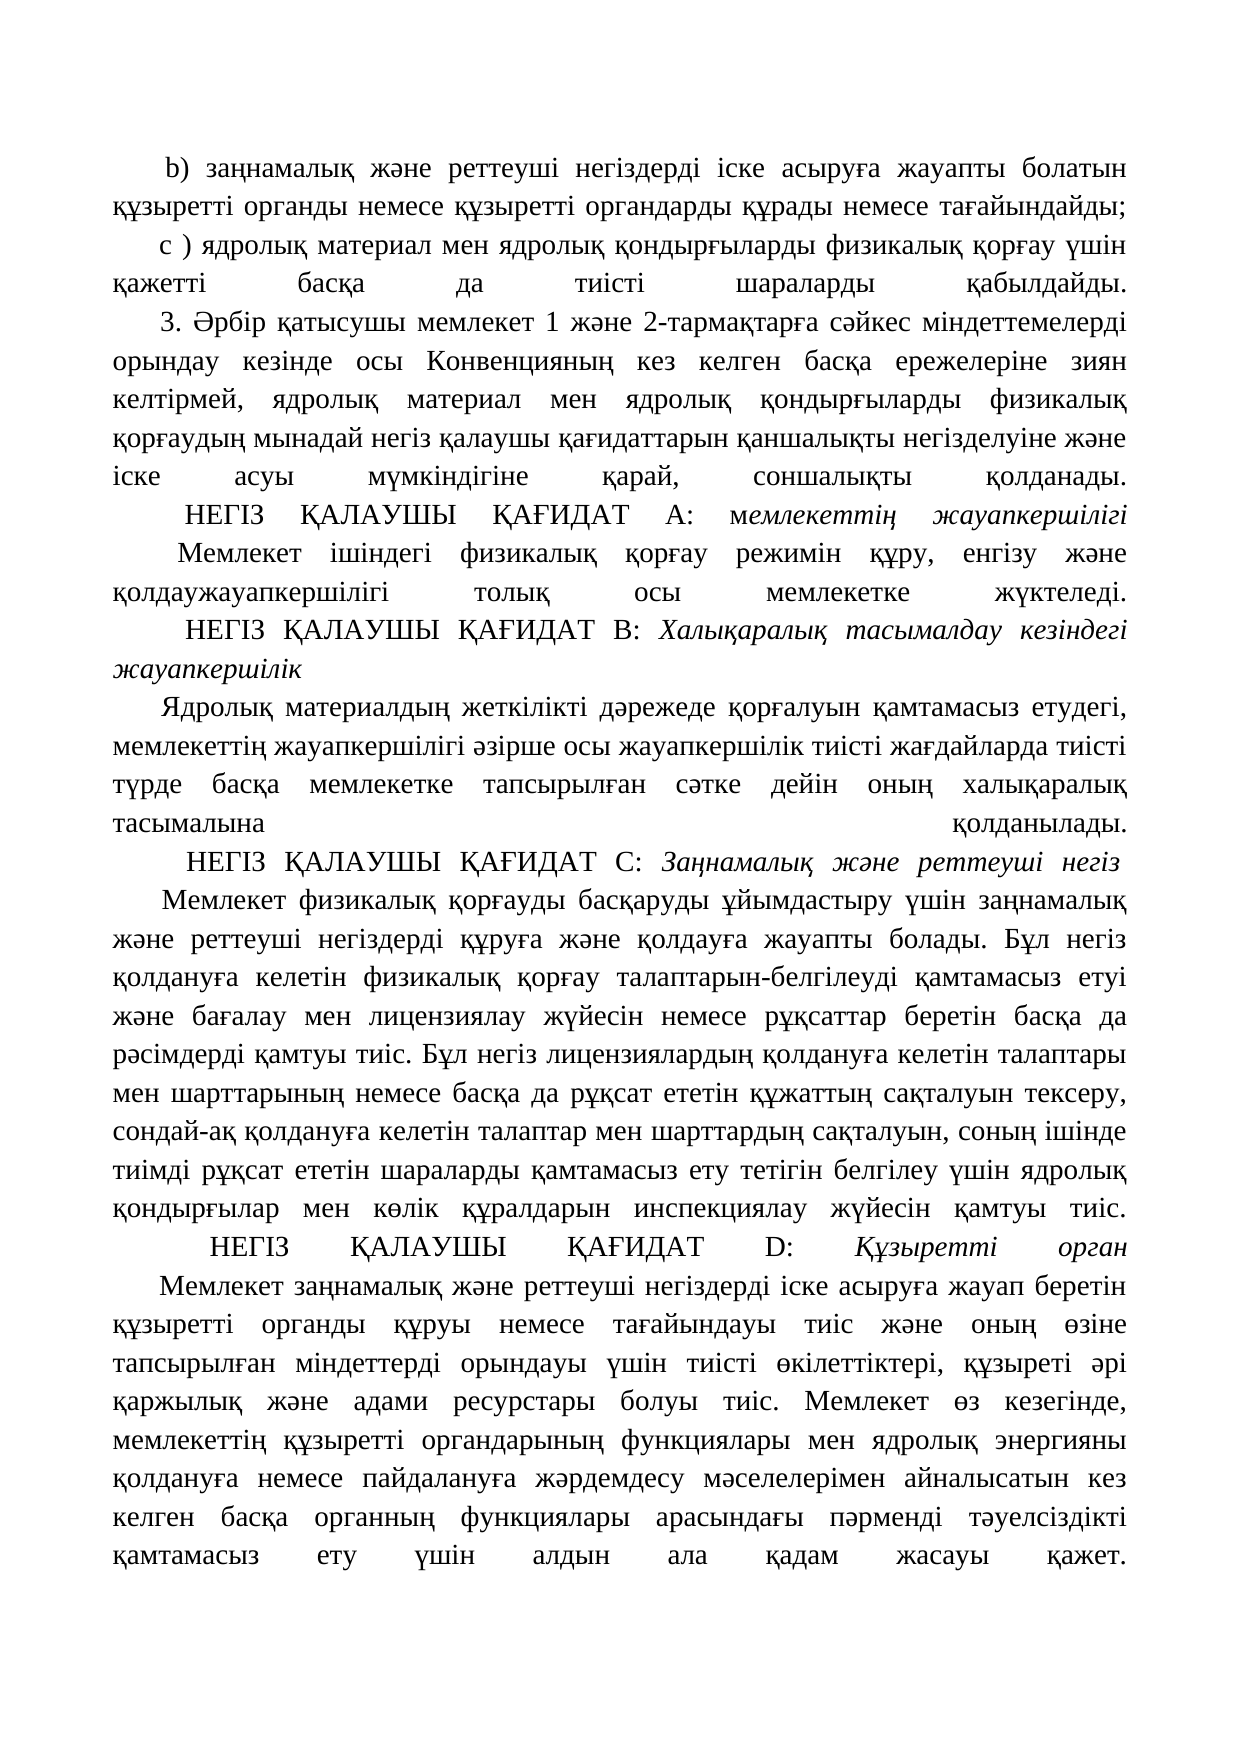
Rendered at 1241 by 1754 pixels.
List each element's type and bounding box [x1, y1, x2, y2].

text [112, 150, 1128, 1571]
